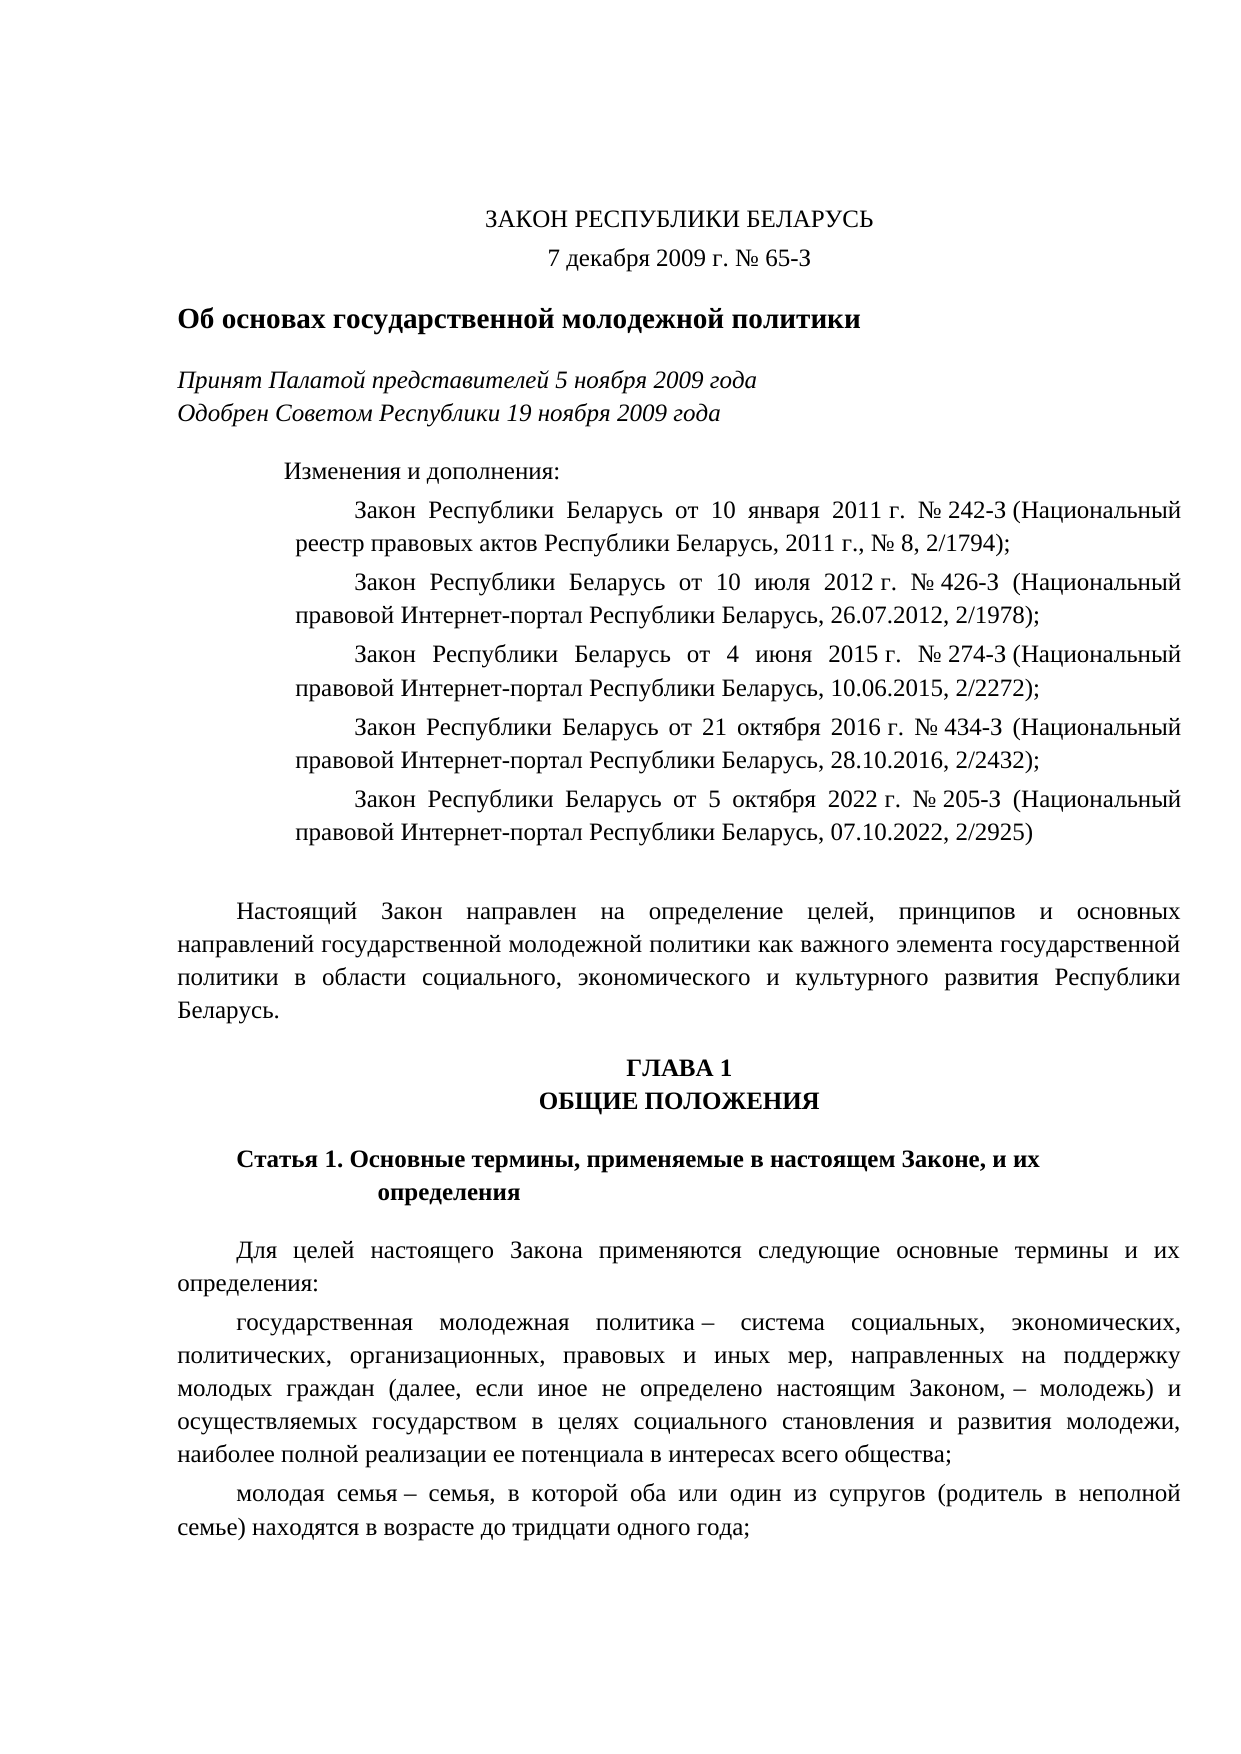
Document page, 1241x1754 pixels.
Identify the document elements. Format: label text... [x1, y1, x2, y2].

text Принят Палатой представителей 5 ноября 2009 года Одобрен Советом Республики 19 ноября 2009 года [177, 365, 1181, 426]
text Изменения и дополнения: [283, 456, 1181, 484]
text Закон Республики Беларусь от 10 июля 2012 г. № 426-З (Национальный правовой Интернет-портал Республики Беларусь, 26.07.2012, 2/1978); [295, 567, 1181, 629]
text Для целей настоящего Закона применяются следующие основные термины и их определения: [177, 1235, 1181, 1297]
text 7 декабря 2009 г. № 65-З [177, 243, 1181, 272]
text Статья 1. Основные термины, применяемые в настоящем Законе, и их определения [236, 1144, 1181, 1206]
text государственная молодежная политика – система социальных, экономических, политических, организационных, правовых и иных мер, направленных на поддержку молодых граждан (далее, если иное не определено настоящим Законом, – молодежь) и осуществляемых государством в целях социального становления и развития молодежи, наиболее полной реализации ее потенциала в интересах всего общества; [177, 1307, 1181, 1468]
text Закон Республики Беларусь от 5 октября 2022 г. № 205-З (Национальный правовой Интернет-портал Республики Беларусь, 07.10.2022, 2/2925) [295, 784, 1181, 846]
text ГЛАВА 1 ОБЩИЕ ПОЛОЖЕНИЯ [177, 1053, 1181, 1114]
text Закон Республики Беларусь от 4 июня 2015 г. № 274-З (Национальный правовой Интернет-портал Республики Беларусь, 10.06.2015, 2/2272); [295, 639, 1181, 701]
text Закон Республики Беларусь от 10 января 2011 г. № 242-З (Национальный реестр правовых актов Республики Беларусь, 2011 г., № 8, 2/1794); [295, 495, 1181, 557]
text Настоящий Закон направлен на определение целей, принципов и основных направлений государственной молодежной политики как важного элемента государственной политики в области социального, экономического и культурного развития Республики Беларусь. [177, 896, 1181, 1023]
text Закон Республики Беларусь от 21 октября 2016 г. № 434-З (Национальный правовой Интернет-портал Республики Беларусь, 28.10.2016, 2/2432); [295, 712, 1181, 774]
text ЗАКОН РЕСПУБЛИКИ БЕЛАРУСЬ [177, 204, 1181, 233]
text Об основах государственной молодежной политики [177, 301, 1181, 335]
text молодая семья – семья, в которой оба или один из супругов (родитель в неполной семье) находятся в возрасте до тридцати одного года; [177, 1478, 1181, 1540]
